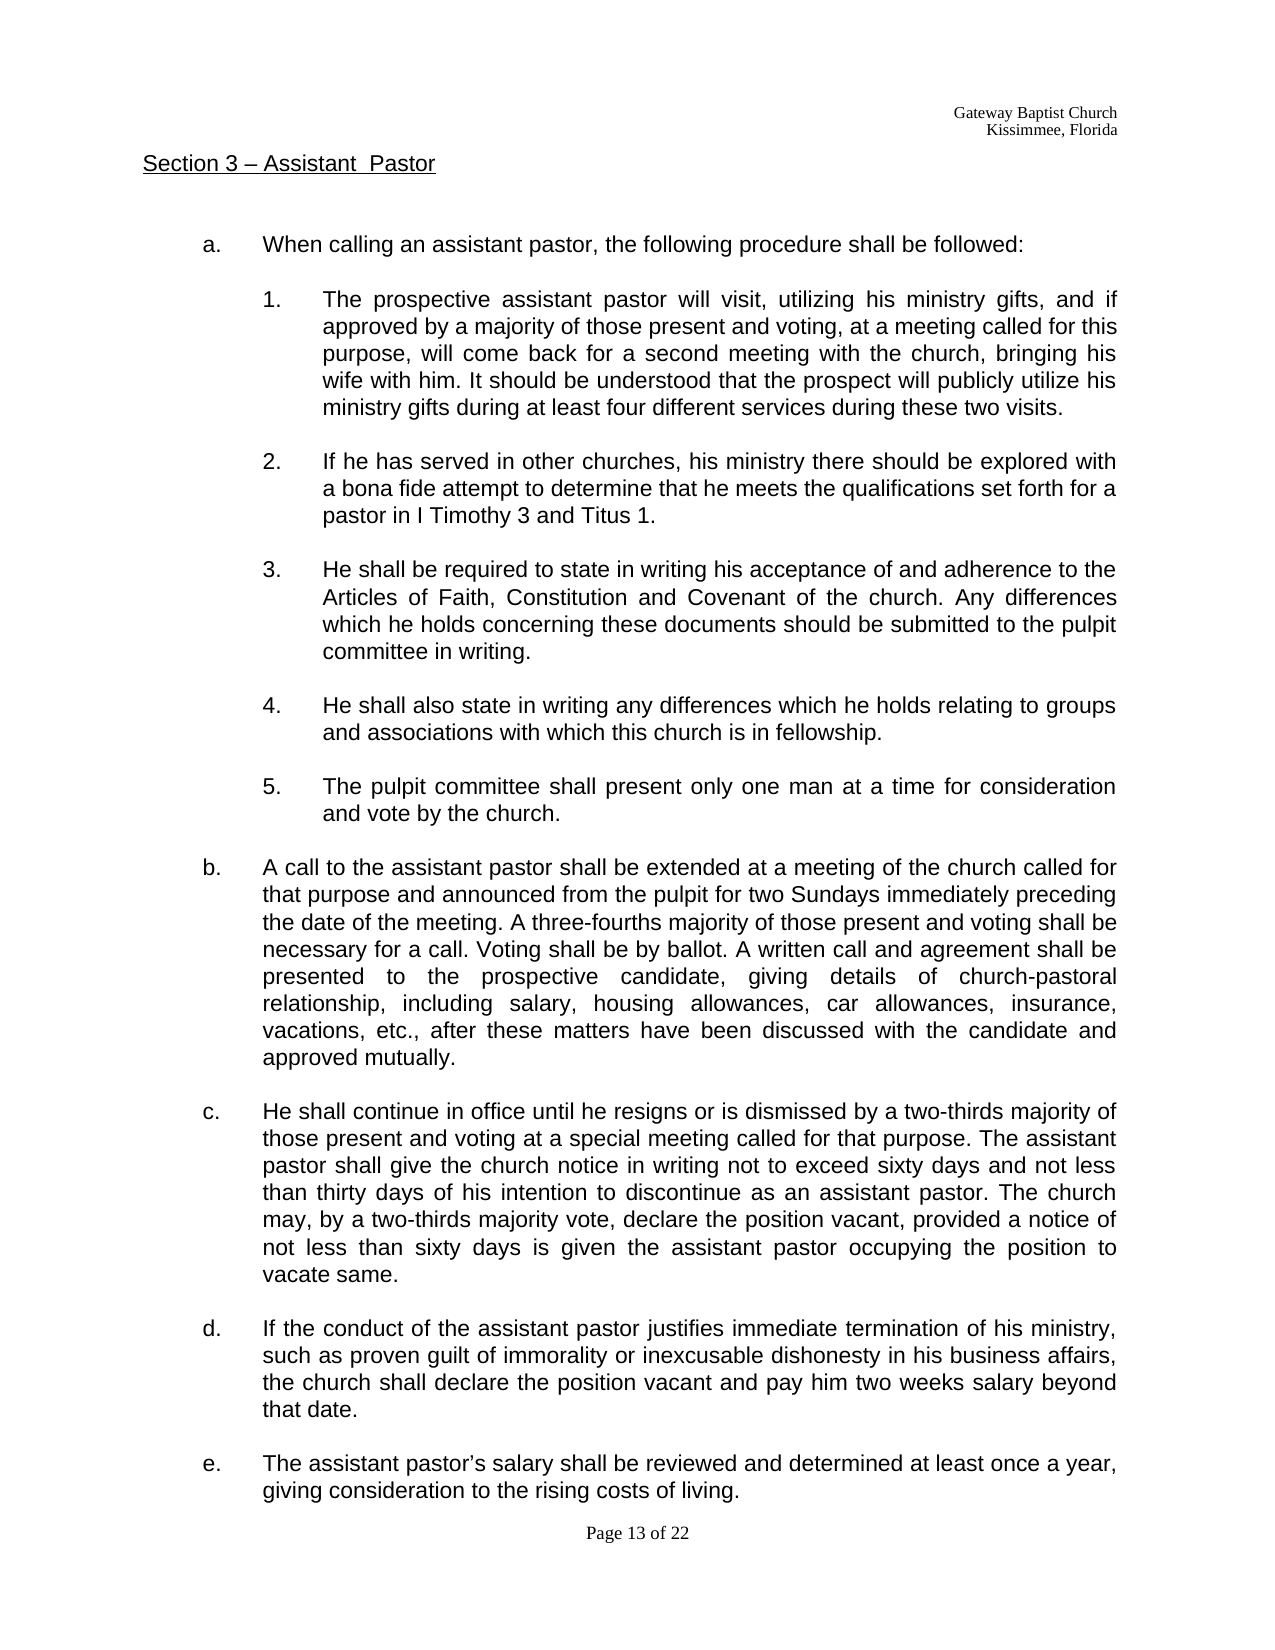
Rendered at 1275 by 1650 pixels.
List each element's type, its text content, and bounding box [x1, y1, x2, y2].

text b. A call to the assistant pastor shall be extended at a meeting of the church called for that purpose and announced from the pulpit for two Sundays immediately preceding the date of the meeting. A three-fourths majority of those present and voting shall be necessary for a call. Voting shall be by ballot. A written call and agreement shall be presented to the prospective candidate, giving details of church-pastoral relationship, including salary, housing allowances, car allowances, insurance, vacations, etc., after these matters have been discussed with the candidate and approved mutually. [202, 854, 1117, 1071]
text 2. If he has served in other churches, his ministry there should be explored with a bona fide attempt to determine that he meets the qualifications set forth for a pastor in I Timothy 3 and Titus 1. [262, 448, 1117, 529]
text 4. He shall also state in writing any differences which he holds relating to groups and associations with which this church is in fellowship. [262, 692, 1117, 746]
text e. The assistant pastor’s salary shall be reviewed and determined at least once a year, giving consideration to the rising costs of living. [202, 1450, 1117, 1504]
text a. When calling an assistant pastor, the following procedure shall be followed: [202, 231, 1117, 258]
subtitle Section 3 – Assistant Pastor [142, 150, 1117, 177]
text c. He shall continue in office until he resigns or is dismissed by a two-thirds majority of those present and voting at a special meeting called for that purpose. The assistant pastor shall give the church notice in writing not to exceed sixty days and not less than thirty days of his intention to discontinue as an assistant pastor. The church may, by a two-thirds majority vote, declare the position vacant, provided a notice of not less than sixty days is given the assistant pastor occupying the position to vacate same. [202, 1098, 1117, 1287]
text d. If the conduct of the assistant pastor justifies immediate termination of his ministry, such as proven guilt of immorality or inexcusable dishonesty in his business affairs, the church shall declare the position vacant and pay him two weeks salary beyond that date. [202, 1314, 1117, 1423]
text 5. The pulpit committee shall present only one man at a time for consideration and vote by the church. [262, 773, 1117, 827]
text 1. The prospective assistant pastor will visit, utilizing his ministry gifts, and if approved by a majority of those present and voting, at a meeting called for this purpose, will come back for a second meeting with the church, bringing his wife with him. It should be understood that the prospect will publicly utilize his ministry gifts during at least four different services during these two visits. [262, 285, 1117, 421]
text 3. He shall be required to state in writing his acceptance of and adherence to the Articles of Faith, Constitution and Covenant of the church. Any differences which he holds concerning these documents should be submitted to the pulpit committee in writing. [262, 556, 1117, 664]
